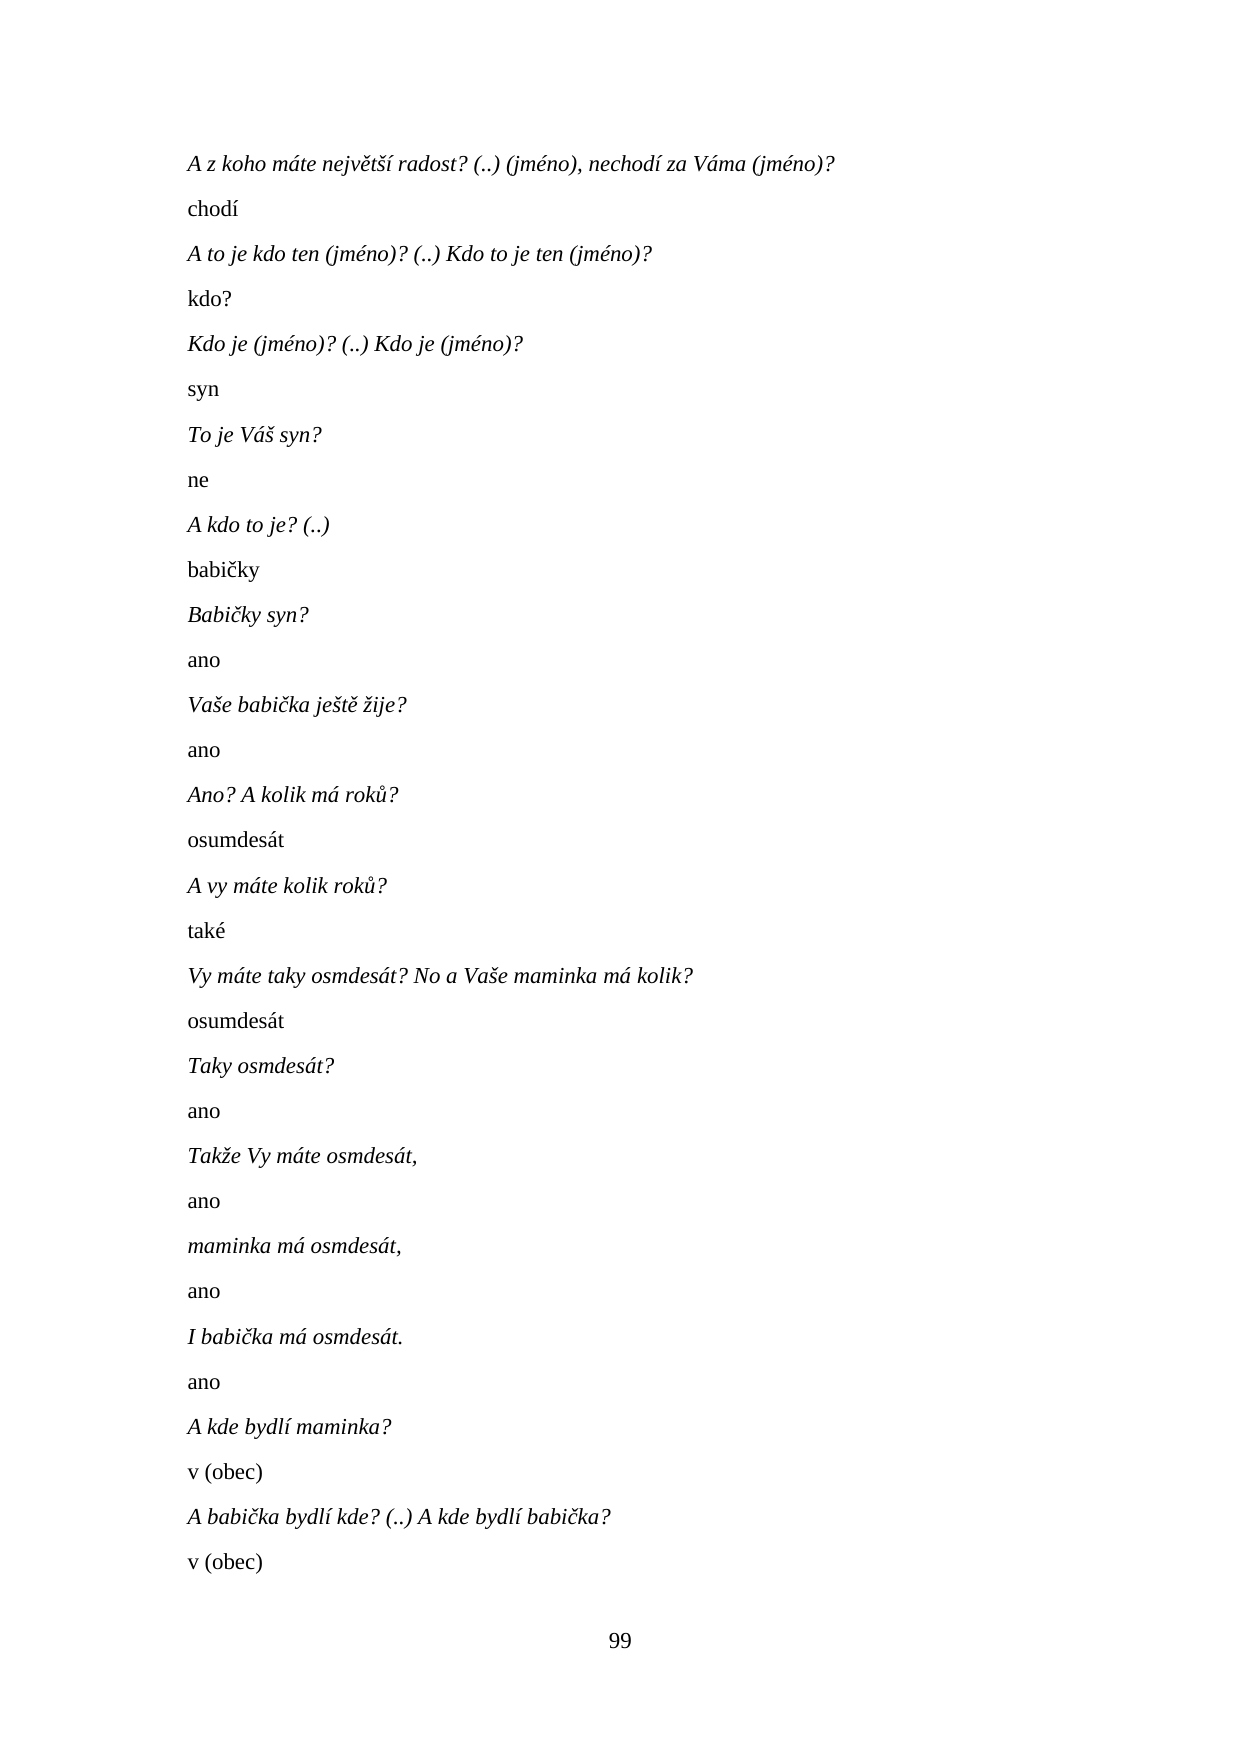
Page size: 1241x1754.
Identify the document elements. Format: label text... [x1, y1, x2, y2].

text osumdesát [187, 1007, 1053, 1033]
text Ano? A kolik má roků? [187, 781, 1053, 808]
text maminka má osmdesát, [187, 1232, 1053, 1259]
text Babičky syn? [187, 601, 1053, 627]
text syn [187, 376, 1053, 402]
text Takže Vy máte osmdesát, [187, 1142, 1053, 1169]
text chodí [187, 195, 1053, 221]
text v (obec) [187, 1548, 1053, 1574]
text Vaše babička ještě žije? [187, 691, 1053, 718]
text A babička bydlí kde? (..) A kde bydlí babička? [187, 1503, 1053, 1529]
text babičky [187, 556, 1053, 582]
text ano [187, 736, 1053, 763]
text ne [187, 466, 1053, 492]
text ano [187, 1368, 1053, 1394]
text také [187, 917, 1053, 943]
text ano [187, 646, 1053, 672]
text kdo? [187, 285, 1053, 312]
text ano [187, 1187, 1053, 1214]
text A to je kdo ten (jméno)? (..) Kdo to je ten (jméno)? [187, 240, 1053, 267]
text To je Váš syn? [187, 421, 1053, 447]
text I babička má osmdesát. [187, 1323, 1053, 1349]
text A kdo to je? (..) [187, 511, 1053, 537]
text A vy máte kolik roků? [187, 872, 1053, 898]
text A kde bydlí maminka? [187, 1413, 1053, 1439]
text Kdo je (jméno)? (..) Kdo je (jméno)? [187, 330, 1053, 357]
text ano [187, 1097, 1053, 1123]
text Vy máte taky osmdesát? No a Vaše maminka má kolik? [187, 962, 1053, 988]
text v (obec) [187, 1458, 1053, 1484]
text osumdesát [187, 827, 1053, 853]
text A z koho máte největší radost? (..) (jméno), nechodí za Váma (jméno)? [187, 150, 1053, 176]
text Taky osmdesát? [187, 1052, 1053, 1078]
text ano [187, 1278, 1053, 1304]
